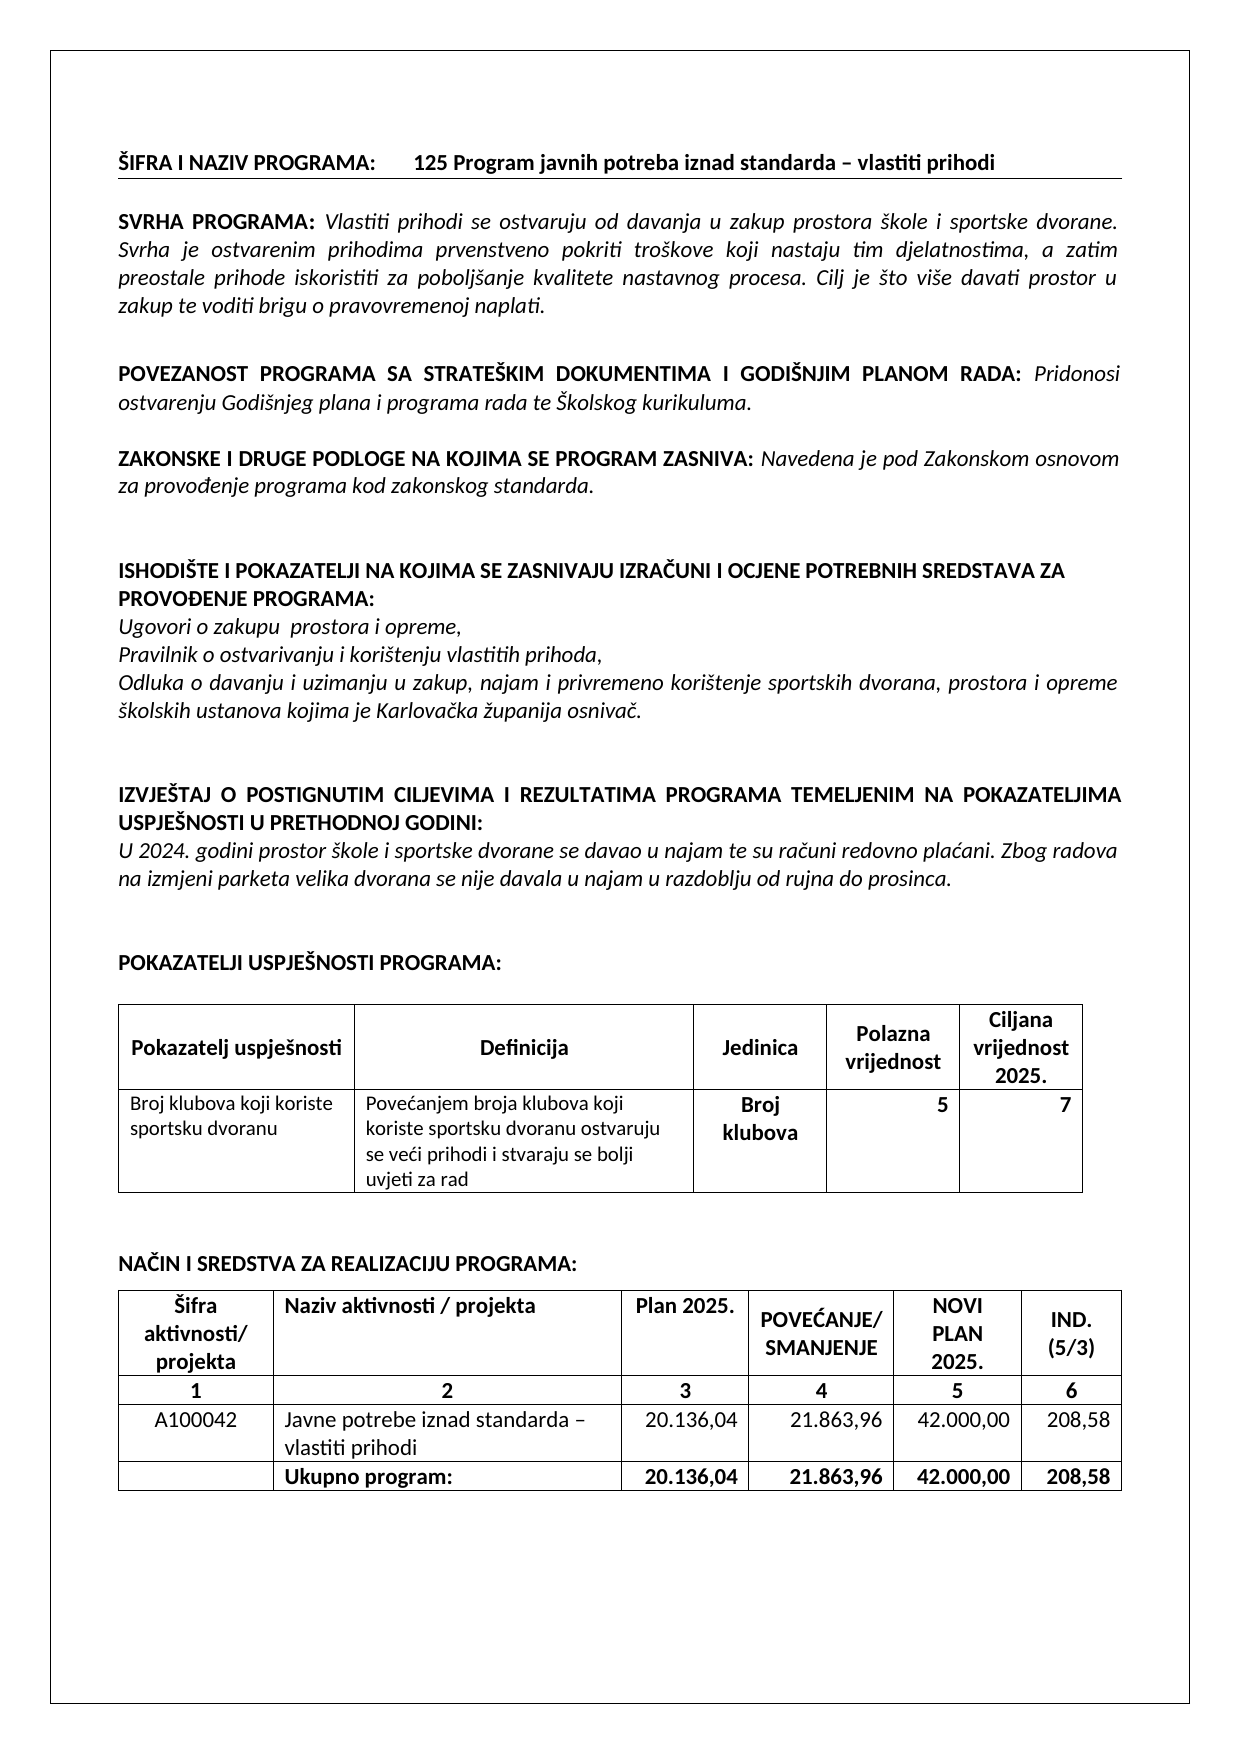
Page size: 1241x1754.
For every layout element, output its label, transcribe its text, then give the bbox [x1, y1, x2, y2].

table_cell 2 [274, 1376, 621, 1404]
table_cell Javne potrebe iznad standarda – vlastiti prihodi [274, 1405, 621, 1461]
table_cell 21.863,96 [749, 1462, 893, 1490]
text Odluka o davanju i uzimanju u zakup, najam i privremeno korištenje sportskih dvorana, prostora i opreme školskih ustanova kojima je Karlovačka županija osnivač. [118, 668, 1122, 724]
table_cell 5 [894, 1376, 1021, 1404]
table_cell 208,58 [1022, 1462, 1121, 1490]
table_cell A100042 [119, 1405, 273, 1461]
table_cell [119, 1462, 273, 1490]
table_header Pokazatelj uspješnosti [119, 1005, 354, 1089]
table_header Ciljana vrijednost 2025. [960, 1005, 1082, 1089]
text POVEZANOST PROGRAMA SA STRATEŠKIM DOKUMENTIMA I GODIŠNJIM PLANOM RADA: Pridonosi ostvarenju Godišnjeg plana i programa rada te Školskog kurikuluma. [118, 359, 1122, 416]
table_cell 5 [827, 1090, 959, 1192]
table_header Jedinica [694, 1005, 826, 1089]
table_cell 4 [749, 1376, 893, 1404]
table_header Šifra aktivnosti/ projekta [119, 1291, 273, 1375]
table_header NOVI PLAN 2025. [894, 1291, 1021, 1375]
text POKAZATELJI USPJEŠNOSTI PROGRAMA: [118, 948, 1122, 976]
table_cell Broj klubova [694, 1090, 826, 1192]
text ISHODIŠTE I POKAZATELJI NA KOJIMA SE ZASNIVAJU IZRAČUNI I OCJENE POTREBNIH SREDSTAVA ZA PROVOĐENJE PROGRAMA: [118, 556, 1122, 612]
table_cell 21.863,96 [749, 1405, 893, 1461]
text Pravilnik o ostvarivanju i korištenju vlastitih prihoda, [118, 640, 1122, 668]
table_cell 42.000,00 [894, 1405, 1021, 1461]
table_cell 20.136,04 [622, 1405, 748, 1461]
table_cell 7 [960, 1090, 1082, 1192]
table_cell Ukupno program: [274, 1462, 621, 1490]
table_header Naziv aktivnosti / projekta [274, 1291, 621, 1375]
table_cell 3 [622, 1376, 748, 1404]
text U 2024. godini prostor škole i sportske dvorane se davao u najam te su računi redovno plaćani. Zbog radova na izmjeni parketa velika dvorana se nije davala u najam u razdoblju od rujna do prosinca. [118, 836, 1122, 892]
table_header Plan 2025. [622, 1291, 748, 1375]
table_header Definicija [355, 1005, 693, 1089]
table_cell 1 [119, 1376, 273, 1404]
table_header Polazna vrijednost [827, 1005, 959, 1089]
text ŠIFRA I NAZIV PROGRAMA: 125 Program javnih potreba iznad standarda – vlastiti prihodi [118, 148, 1122, 178]
text ZAKONSKE I DRUGE PODLOGE NA KOJIMA SE PROGRAM ZASNIVA: Navedena je pod Zakonskom osnovom za provođenje programa kod zakonskog standarda. [118, 444, 1122, 500]
table_cell 20.136,04 [622, 1462, 748, 1490]
text IZVJEŠTAJ O POSTIGNUTIM CILJEVIMA I REZULTATIMA PROGRAMA TEMELJENIM NA POKAZATELJIMA USPJEŠNOSTI U PRETHODNOJ GODINI: [118, 780, 1122, 836]
table_cell 6 [1022, 1376, 1121, 1404]
table_cell 208,58 [1022, 1405, 1121, 1461]
table_header POVEĆANJE/ SMANJENJE [749, 1291, 893, 1375]
text NAČIN I SREDSTVA ZA REALIZACIJU PROGRAMA: [118, 1249, 1122, 1277]
table_cell 42.000,00 [894, 1462, 1021, 1490]
table_cell Povećanjem broja klubova koji koriste sportsku dvoranu ostvaruju se veći prihodi i stvaraju se bolji uvjeti za rad [355, 1090, 693, 1192]
text SVRHA PROGRAMA: Vlastiti prihodi se ostvaruju od davanja u zakup prostora škole i sportske dvorane. Svrha je ostvarenim prihodima prvenstveno pokriti troškove koji nastaju tim djelatnostima, a zatim preostale prihode iskoristiti za poboljšanje kvalitete nastavnog procesa. Cilj je što više davati prostor u zakup te voditi brigu o pravovremenoj naplati. [118, 207, 1122, 319]
table_cell Broj klubova koji koriste sportsku dvoranu [119, 1090, 354, 1192]
table_header IND. (5/3) [1022, 1291, 1121, 1375]
text Ugovori o zakupu prostora i opreme, [118, 612, 1122, 640]
